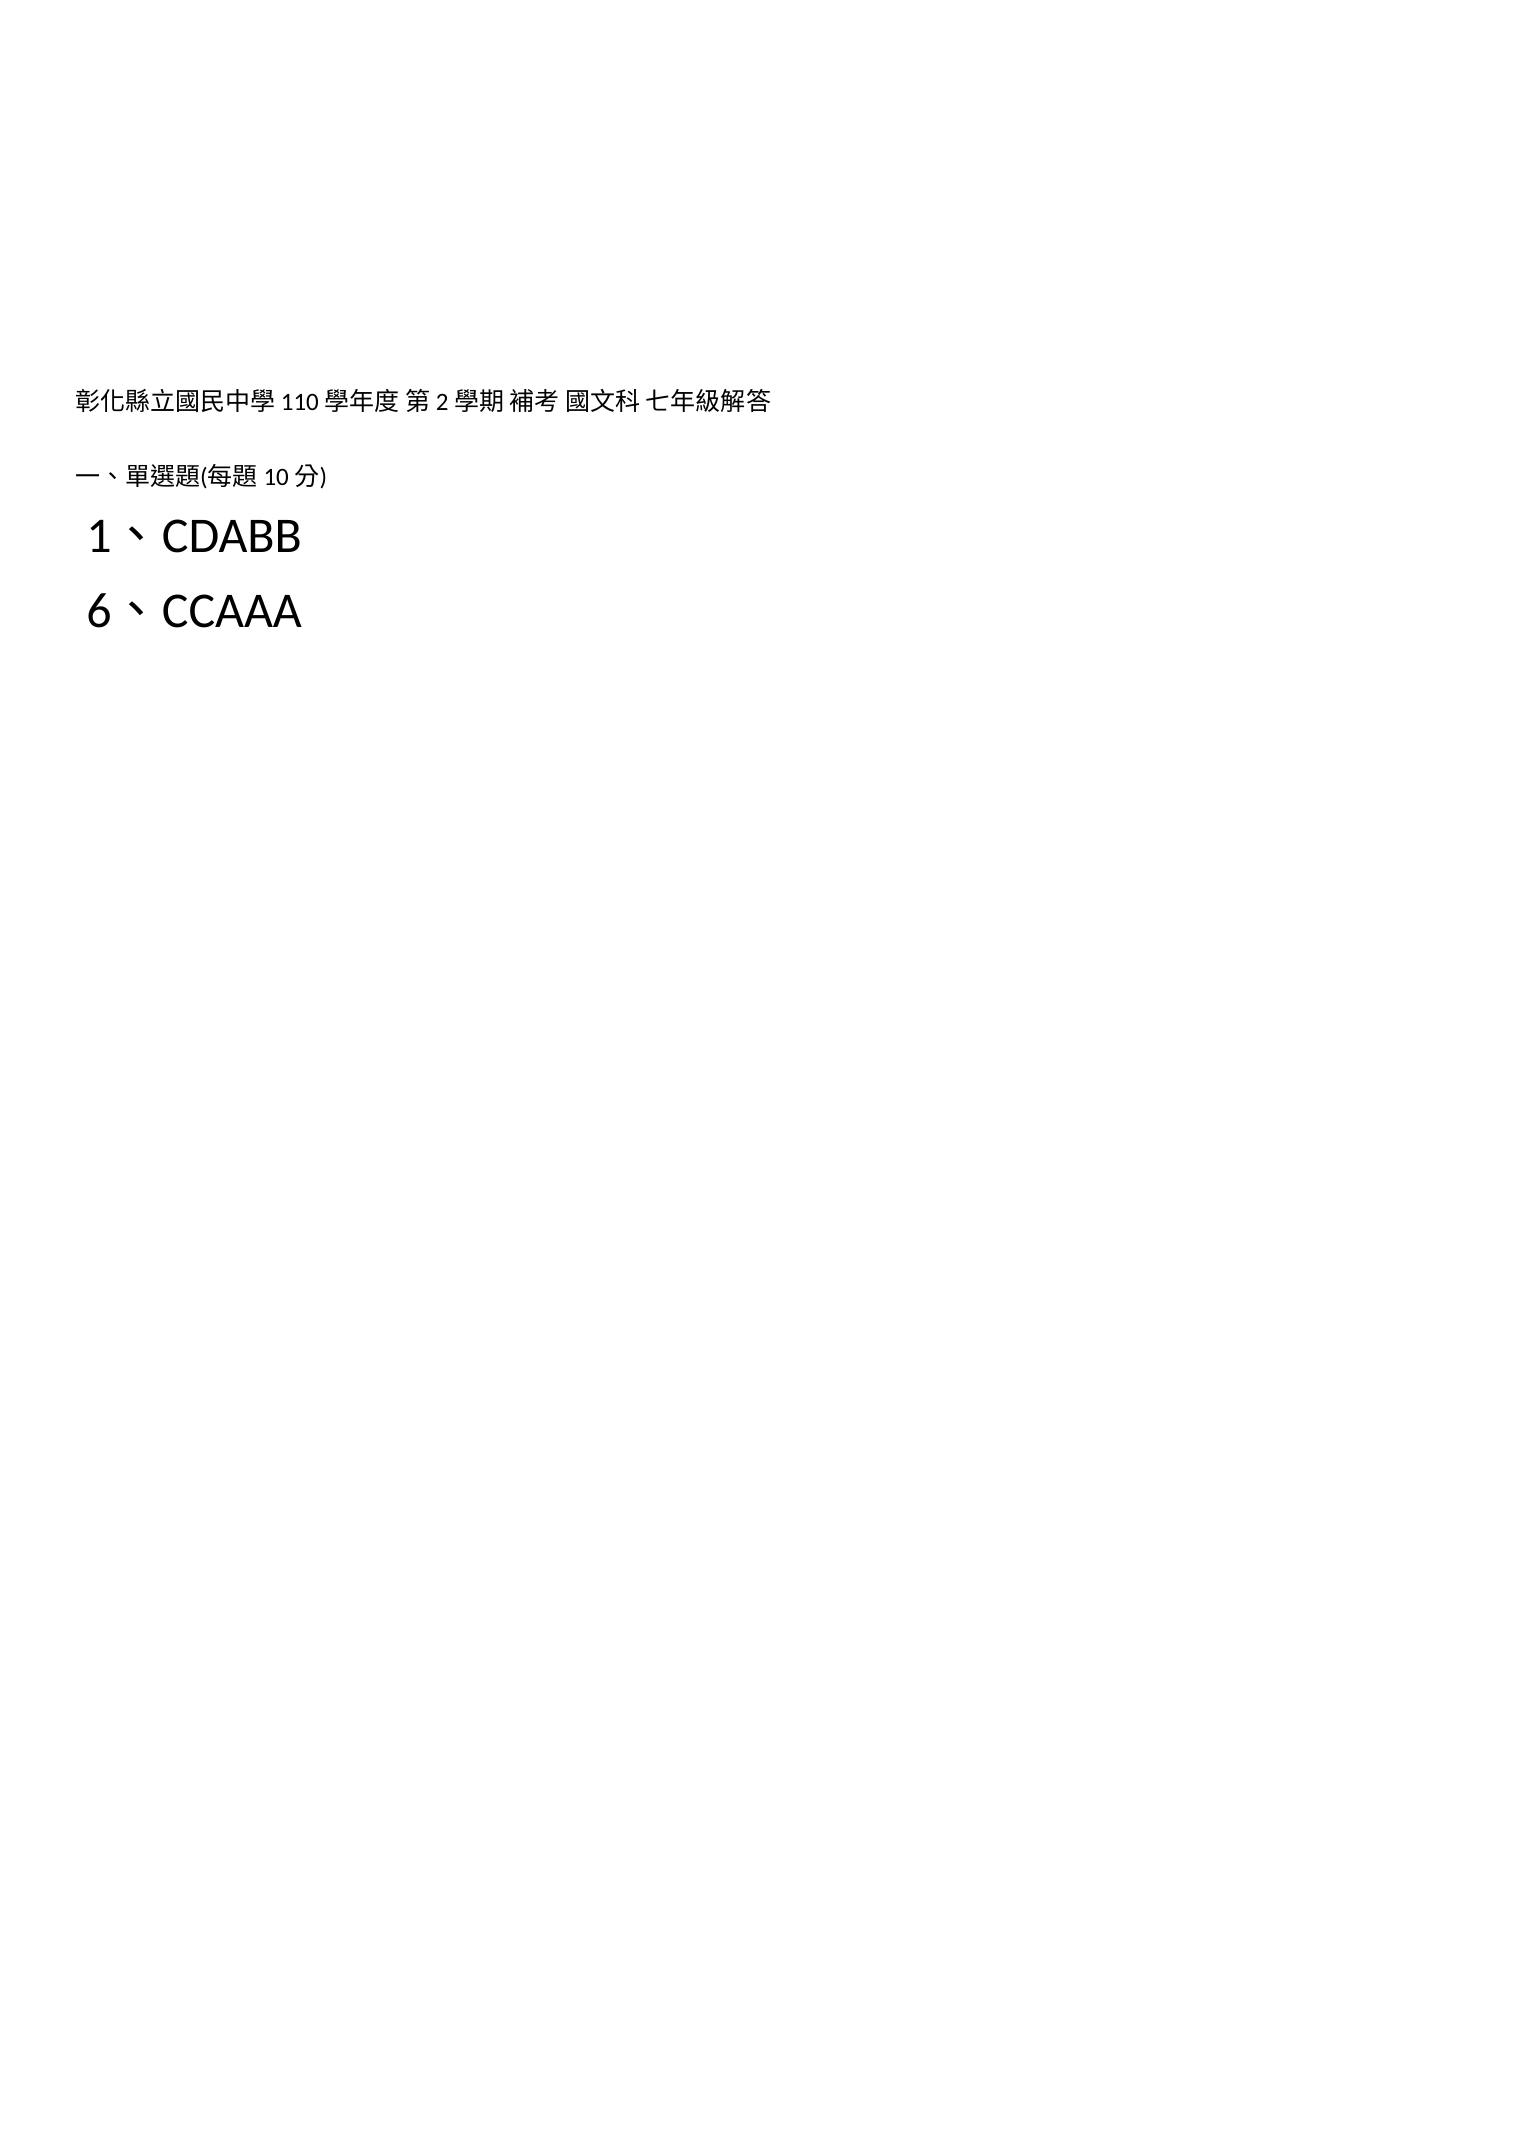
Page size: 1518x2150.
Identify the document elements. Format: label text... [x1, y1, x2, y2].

text 一、單選題(每題 10 分) [75, 456, 1443, 493]
text 彰化縣立國民中學 110 學年度 第 2 學期 補考 國文科 七年級解答 [75, 381, 1443, 418]
text 1、CDABB [75, 493, 1443, 568]
text 6、CCAAA [75, 568, 1443, 643]
